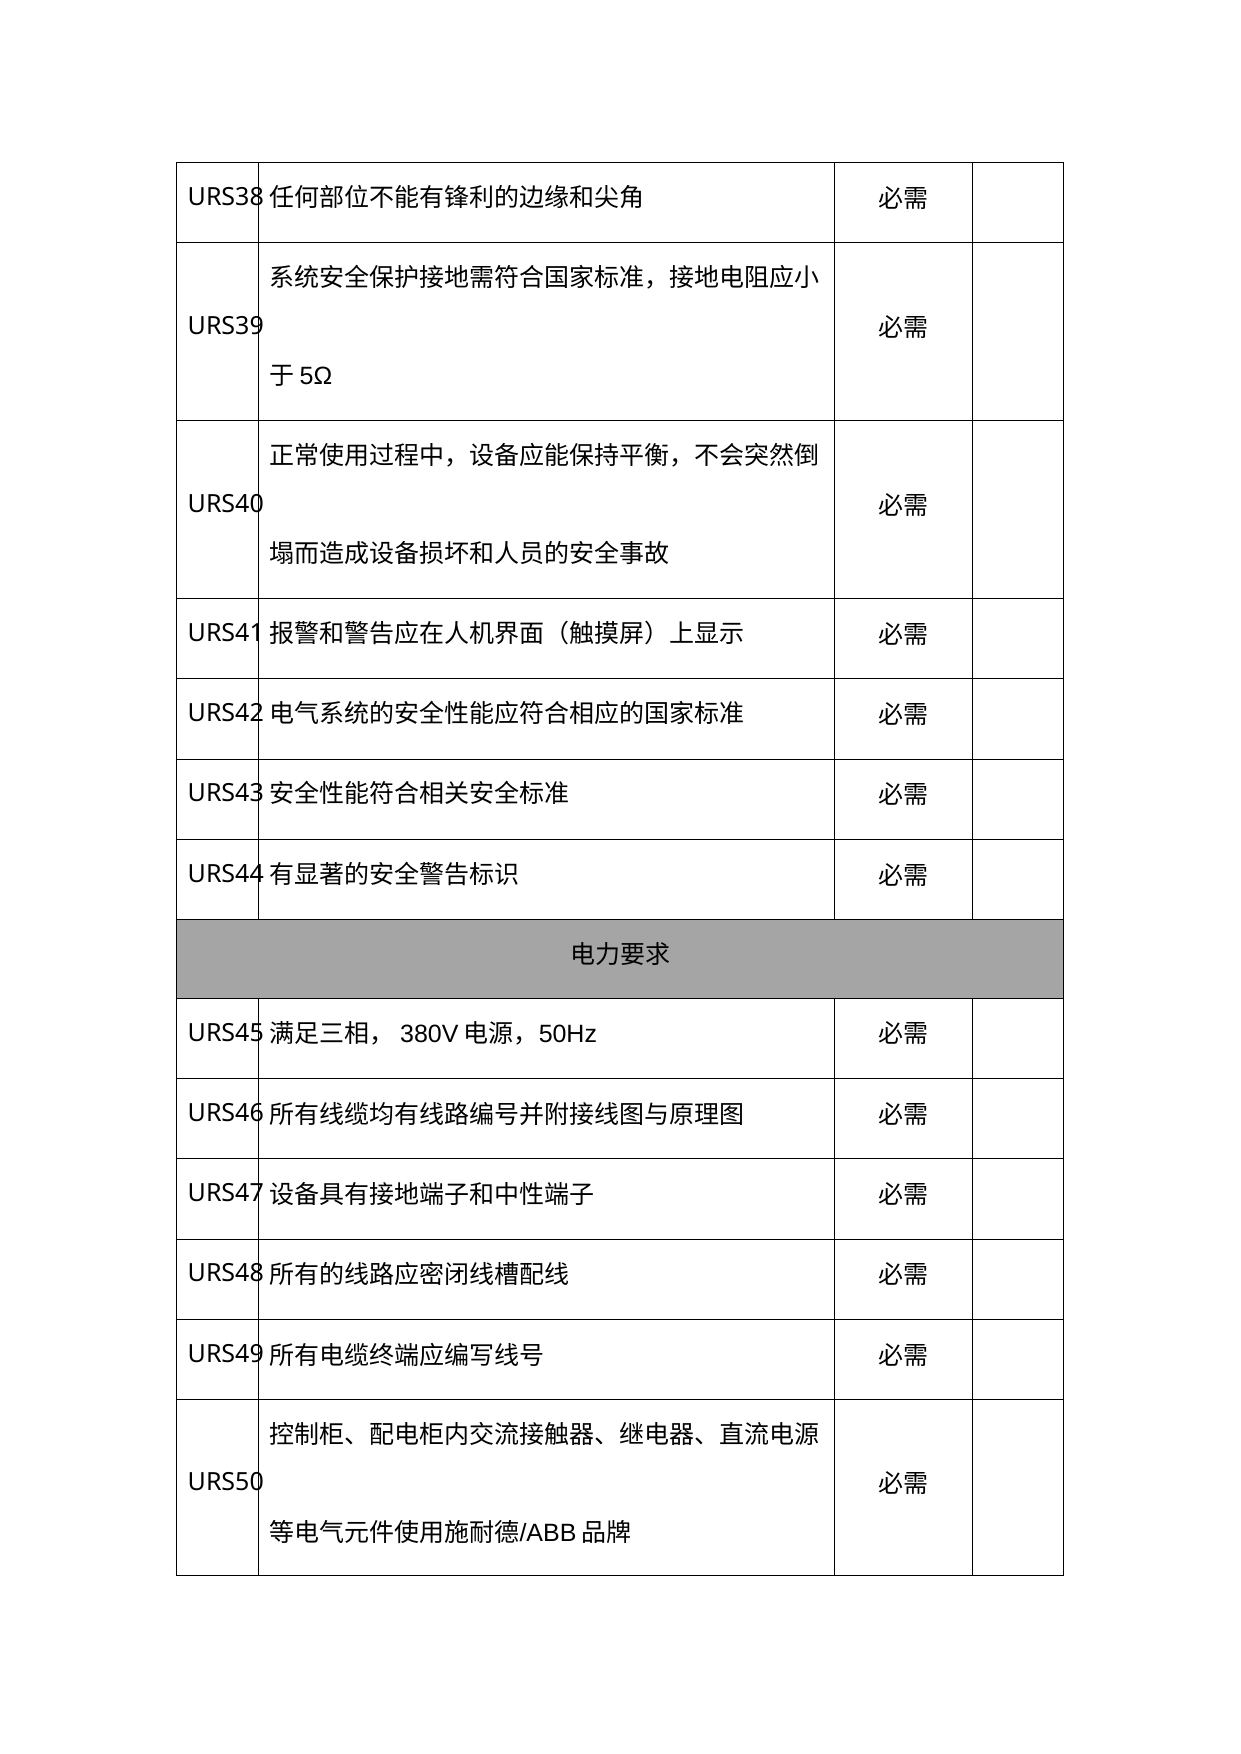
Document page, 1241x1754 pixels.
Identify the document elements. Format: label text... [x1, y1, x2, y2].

table_cell 必需 [835, 679, 972, 758]
table_cell [973, 840, 1063, 919]
table_cell [177, 163, 258, 242]
table_cell 电气系统的安全性能应符合相应的国家标准 [259, 679, 834, 758]
table_cell 必需 [835, 599, 972, 678]
table_cell [177, 840, 258, 919]
table_cell [177, 243, 258, 420]
table_cell [973, 1240, 1063, 1319]
table_cell [177, 1400, 258, 1575]
table_cell [973, 421, 1063, 598]
table_cell 电力要求 [177, 920, 1063, 998]
table_cell 必需 [835, 840, 972, 919]
table_cell [973, 1159, 1063, 1239]
table_cell 必需 [835, 1079, 972, 1158]
table_cell 必需 [835, 1320, 972, 1399]
table_cell 所有线缆均有线路编号并附接线图与原理图 [259, 1079, 834, 1158]
table_cell [177, 599, 258, 678]
table_cell [177, 421, 258, 598]
table_cell [177, 1079, 258, 1158]
table_cell 必需 [835, 760, 972, 839]
table_cell 所有的线路应密闭线槽配线 [259, 1240, 834, 1319]
table_cell [177, 1240, 258, 1319]
table_cell 任何部位不能有锋利的边缘和尖角 [259, 163, 834, 242]
table_cell 必需 [835, 243, 972, 420]
table_cell 必需 [835, 1400, 972, 1575]
table_cell [973, 1320, 1063, 1399]
table_cell 报警和警告应在人机界面（触摸屏）上显示 [259, 599, 834, 678]
table_cell 必需 [835, 1240, 972, 1319]
table_cell [973, 599, 1063, 678]
table_cell 必需 [835, 999, 972, 1078]
table_cell 必需 [835, 1159, 972, 1239]
table_cell [177, 999, 258, 1078]
table_cell [973, 760, 1063, 839]
table_cell [177, 1159, 258, 1239]
table_cell [973, 679, 1063, 758]
table_cell [973, 1079, 1063, 1158]
table_cell 必需 [835, 421, 972, 598]
table_cell [177, 679, 258, 758]
table_cell 正常使用过程中，设备应能保持平衡，不会突然倒塌而造成设备损坏和人员的安全事故 [259, 421, 834, 598]
table_cell [973, 1400, 1063, 1575]
table_cell 满足三相， 380V电源，50Hz [259, 999, 834, 1078]
table_cell [973, 243, 1063, 420]
table_cell 必需 [835, 163, 972, 242]
table_cell [973, 163, 1063, 242]
table_cell [177, 760, 258, 839]
table_cell 系统安全保护接地需符合国家标准，接地电阻应小于5Ω [259, 243, 834, 420]
table_cell 所有电缆终端应编写线号 [259, 1320, 834, 1399]
table_cell [973, 999, 1063, 1078]
table_cell [177, 1320, 258, 1399]
table_cell 有显著的安全警告标识 [259, 840, 834, 919]
table_cell 安全性能符合相关安全标准 [259, 760, 834, 839]
table_cell 控制柜、配电柜内交流接触器、继电器、直流电源等电气元件使用施耐德/ABB品牌 [259, 1400, 834, 1575]
table_cell 设备具有接地端子和中性端子 [259, 1159, 834, 1239]
